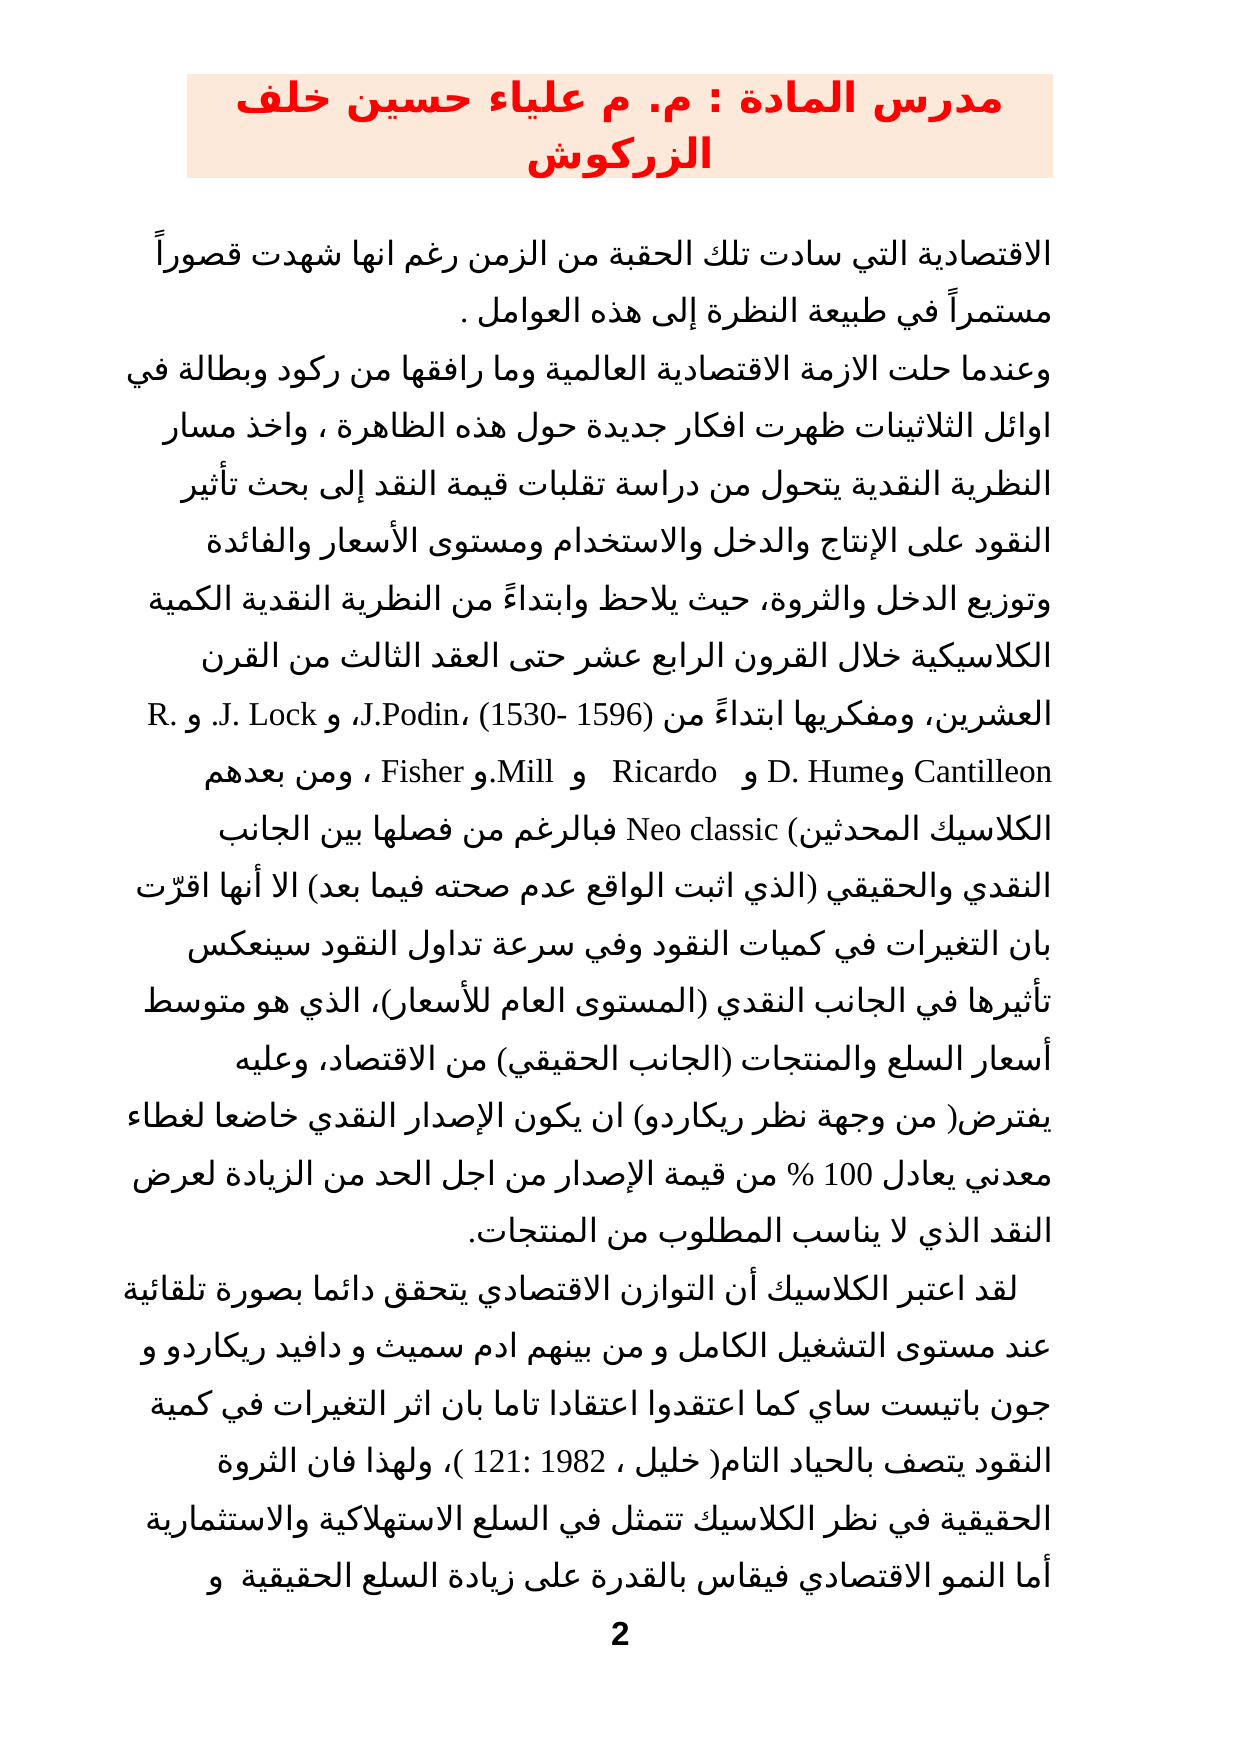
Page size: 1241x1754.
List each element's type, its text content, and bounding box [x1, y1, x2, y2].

text وعندما حلت الازمة الاقتصادية العالمية وما رافقها من ركود وبطالة في اوائل الثلاثينات ظهرت افكار جديدة حول هذه الظاهرة ، واخذ مسار النظرية النقدية يتحول من دراسة تقلبات قيمة النقد إلى بحث تأثير النقود على الإنتاج والدخل والاستخدام ومستوى الأسعار والفائدة وتوزيع الدخل والثروة، حيث يلاحظ وابتداءً من النظرية النقدية الكمية الكلاسيكية خلال القرون الرابع عشر حتى العقد الثالث من القرن العشرين، ومفكريها ابتداءً من J.Podin، (1530- 1596)، و J. Lock. و R. Cantilleon وD. Hume و Ricardo و Mill.و Fisher ، ومن بعدهم الكلاسيك المحدثين) Neo classic فبالرغم من فصلها بين الجانب النقدي والحقيقي (الذي اثبت الواقع عدم صحته فيما بعد) الا أنها اقرّت بان التغيرات في كميات النقود وفي سرعة تداول النقود سينعكس تأثيرها في الجانب النقدي (المستوى العام للأسعار)، الذي هو متوسط أسعار السلع والمنتجات (الجانب الحقيقي) من الاقتصاد، وعليه يفترض( من وجهة نظر ريكاردو) ان يكون الإصدار النقدي خاضعا لغطاء معدني يعادل 100 % من قيمة الإصدار من اجل الحد من الزيادة لعرض النقد الذي لا يناسب المطلوب من المنتجات. [122, 349, 1053, 1250]
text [122, 234, 1053, 330]
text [122, 1269, 1053, 1595]
